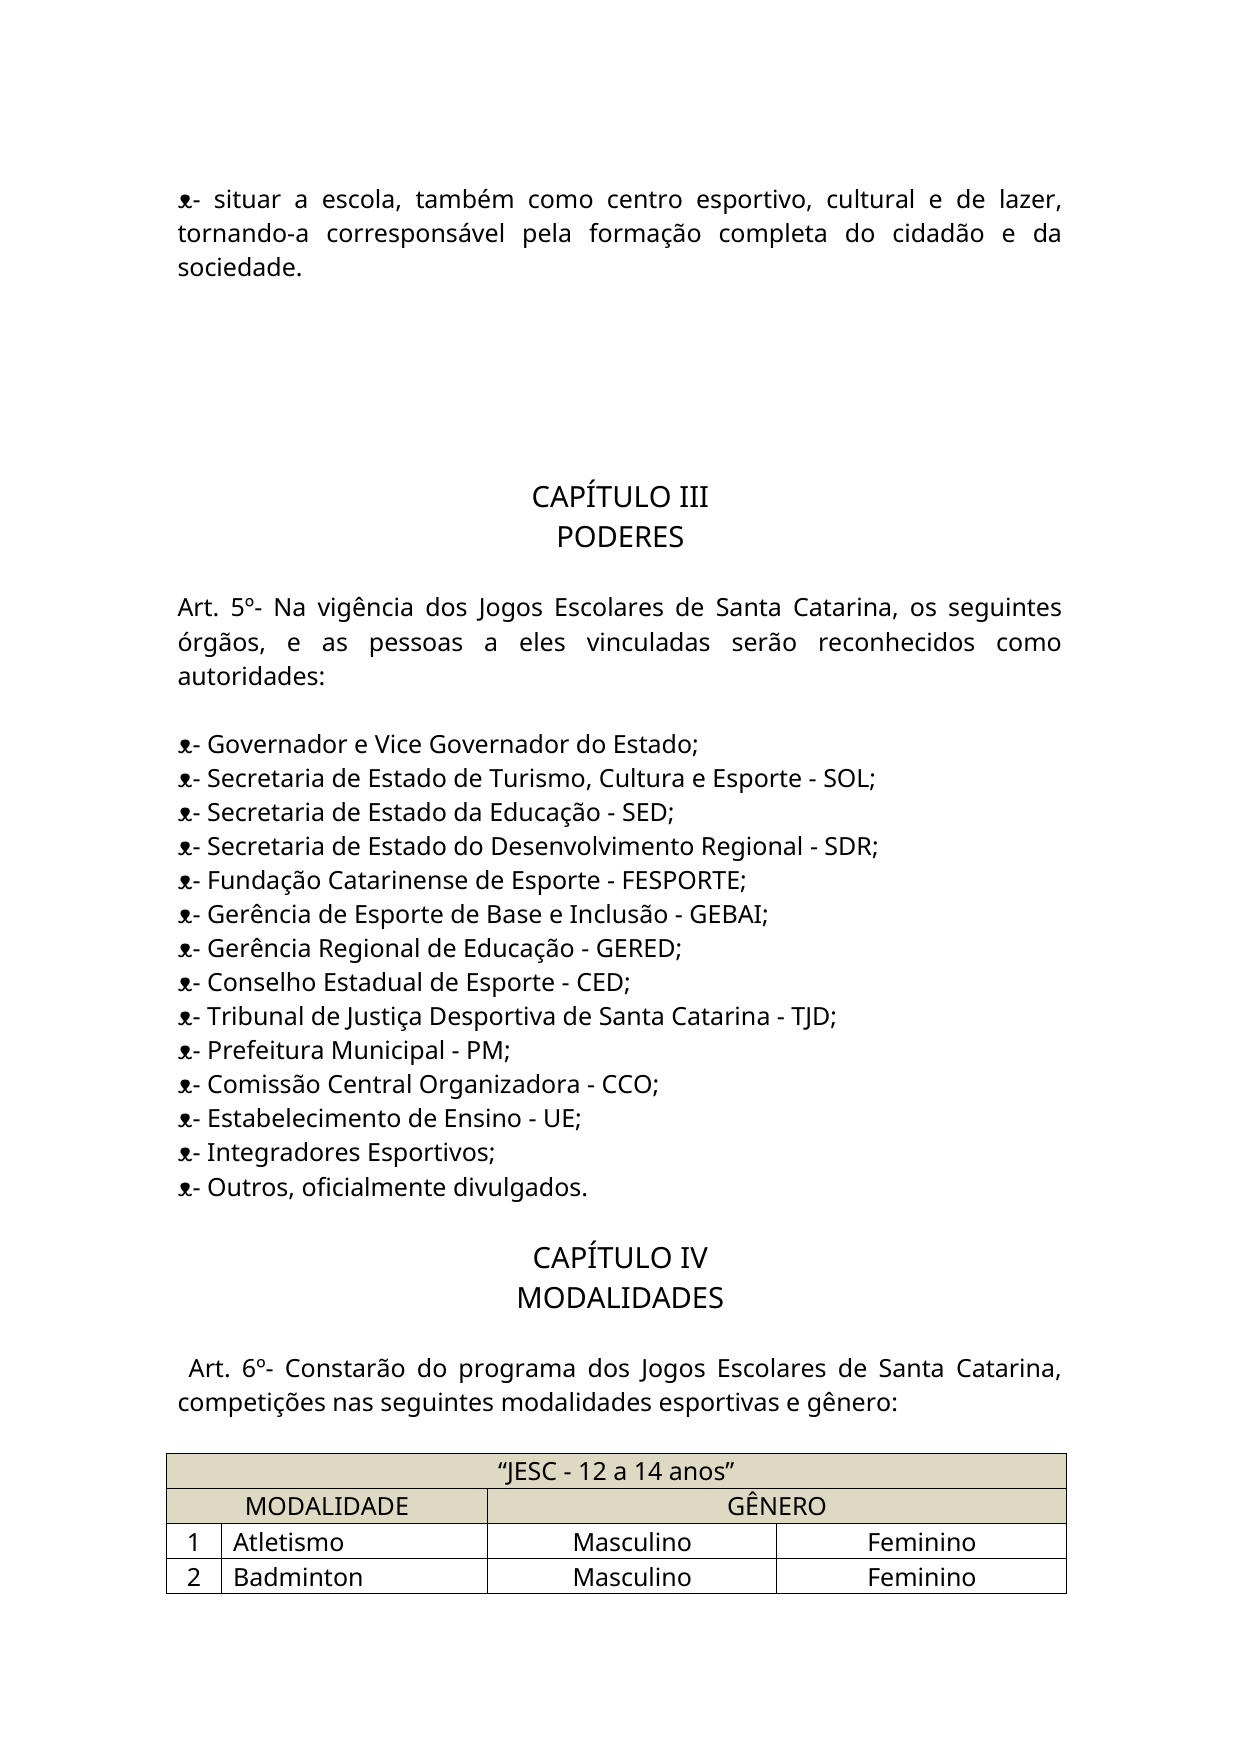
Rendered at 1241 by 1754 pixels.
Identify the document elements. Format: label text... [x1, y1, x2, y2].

table_cell 2 [167, 1559, 221, 1593]
text ᴥ- Comissão Central Organizadora - CCO; [177, 1067, 1063, 1101]
table_header “JESC - 12 a 14 anos” [167, 1454, 1066, 1488]
table_cell Masculino [488, 1559, 776, 1593]
text ᴥ- Outros, oficialmente divulgados. [177, 1169, 1063, 1203]
text Art. 6º- Constarão do programa dos Jogos Escolares de Santa Catarina, competições nas seguintes modalidades esportivas e gênero: [177, 1351, 1063, 1419]
text ᴥ- situar a escola, também como centro esportivo, cultural e de lazer, tornando-a corresponsável pela formação completa do cidadão e da sociedade. [177, 182, 1063, 284]
text ᴥ- Secretaria de Estado de Turismo, Cultura e Esporte - SOL; [177, 760, 1063, 794]
text ᴥ- Estabelecimento de Ensino - UE; [177, 1101, 1063, 1135]
text MODALIDADES [177, 1277, 1063, 1317]
text Art. 5º- Na vigência dos Jogos Escolares de Santa Catarina, os seguintes órgãos, e as pessoas a eles vinculadas serão reconhecidos como autoridades: [177, 590, 1063, 692]
text ᴥ- Secretaria de Estado do Desenvolvimento Regional - SDR; [177, 828, 1063, 863]
text ᴥ- Secretaria de Estado da Educação - SED; [177, 794, 1063, 828]
table_cell Feminino [777, 1559, 1066, 1593]
table_cell 1 [167, 1524, 221, 1558]
text ᴥ- Conselho Estadual de Esporte - CED; [177, 965, 1063, 999]
table_cell Badminton [222, 1559, 487, 1593]
table_cell MODALIDADE [167, 1489, 487, 1523]
text PODERES [177, 516, 1063, 556]
text CAPÍTULO III [177, 477, 1063, 516]
text ᴥ- Prefeitura Municipal - PM; [177, 1033, 1063, 1067]
table_cell Masculino [488, 1524, 776, 1558]
text ᴥ- Gerência de Esporte de Base e Inclusão - GEBAI; [177, 897, 1063, 931]
table_cell GÊNERO [488, 1489, 1066, 1523]
text CAPÍTULO IV [177, 1237, 1063, 1277]
text ᴥ- Integradores Esportivos; [177, 1135, 1063, 1169]
text ᴥ- Gerência Regional de Educação - GERED; [177, 931, 1063, 965]
text ᴥ- Tribunal de Justiça Desportiva de Santa Catarina - TJD; [177, 999, 1063, 1033]
text ᴥ- Governador e Vice Governador do Estado; [177, 726, 1063, 760]
table_cell Atletismo [222, 1524, 487, 1558]
text ᴥ- Fundação Catarinense de Esporte - FESPORTE; [177, 863, 1063, 897]
table_cell Feminino [777, 1524, 1066, 1558]
